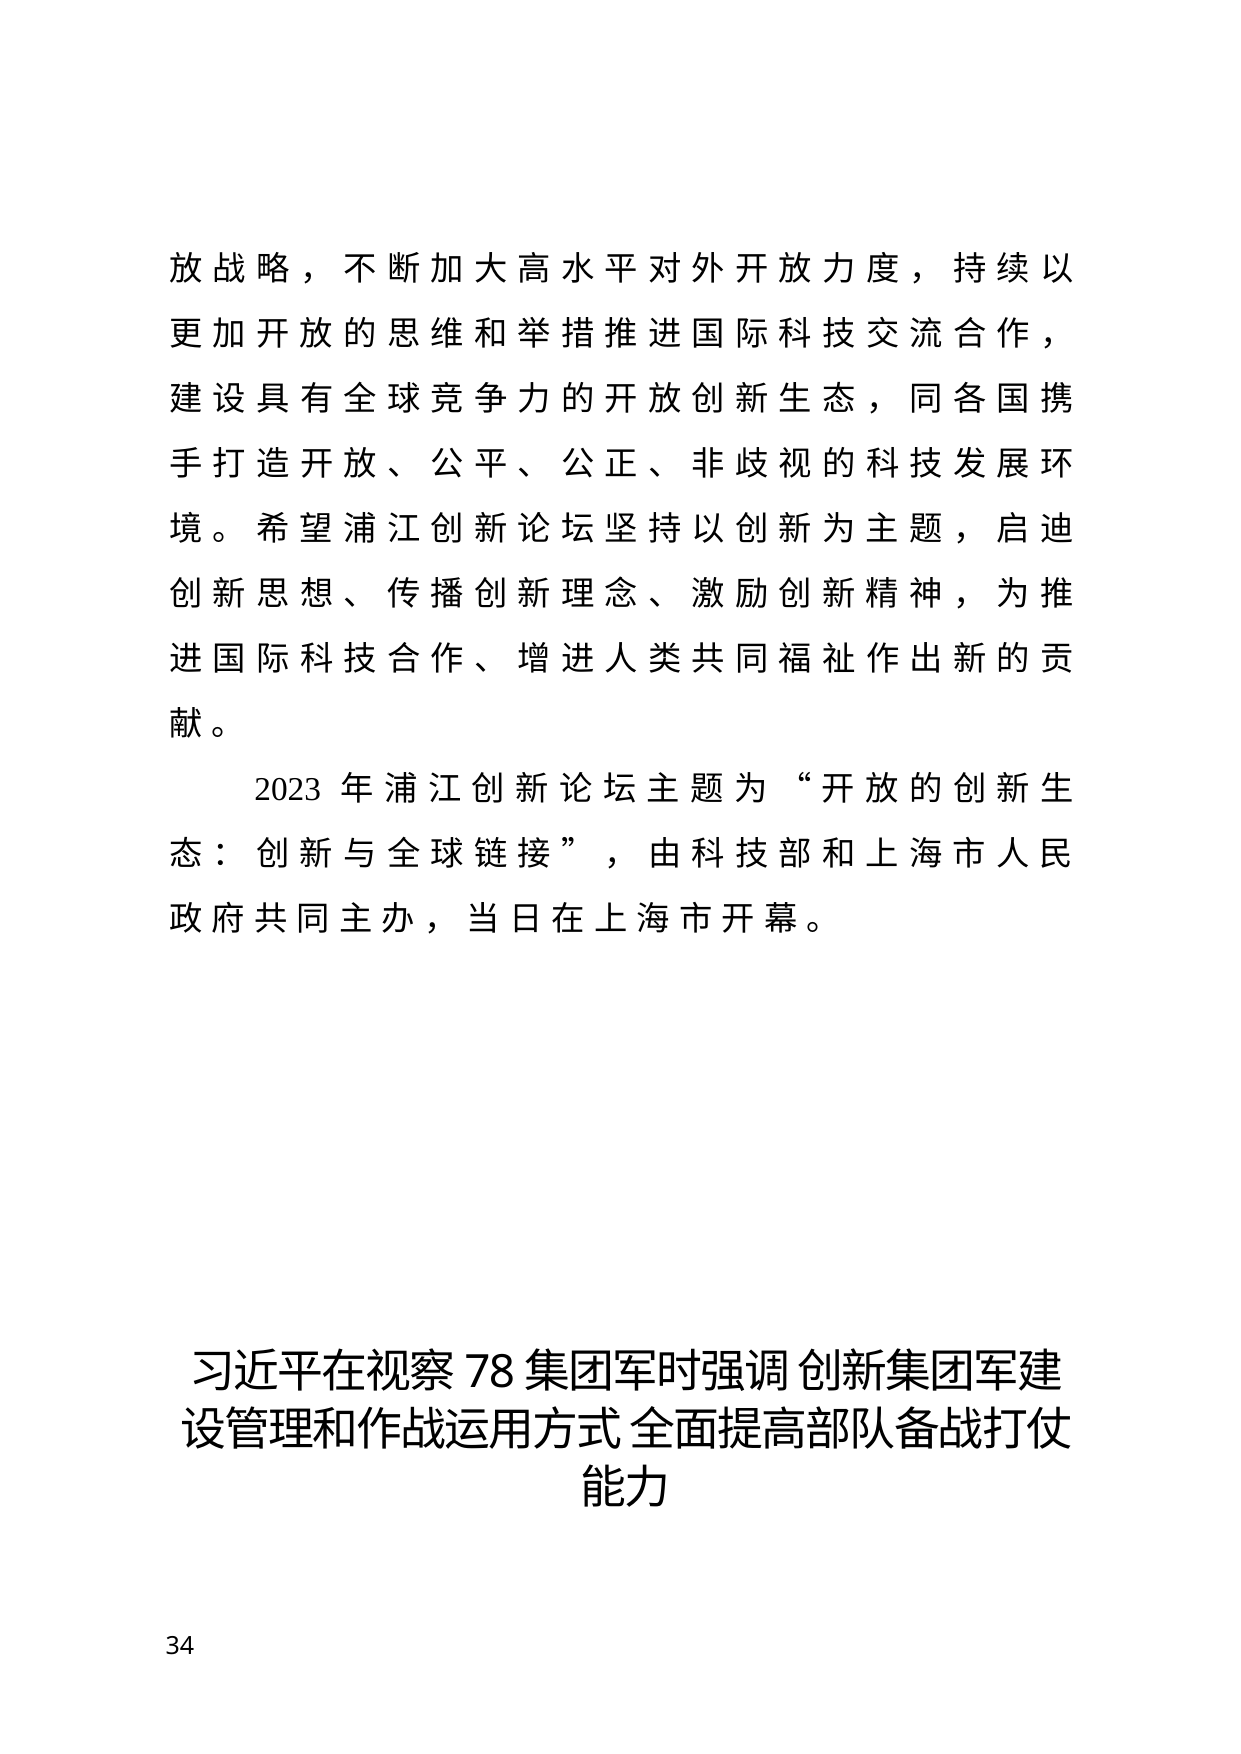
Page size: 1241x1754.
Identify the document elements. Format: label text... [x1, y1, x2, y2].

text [169, 233, 1083, 753]
text 习近平在视察78集团军时强调 创新集团军建设管理和作战运用方式 全面提高部队备战打仗能力 [169, 1340, 1083, 1515]
text 2023年浦江创新论坛主题为“开放的创新生态：创新与全球链接”，由科技部和上海市人民政府共同主办，当日在上海市开幕。 [169, 753, 1083, 948]
